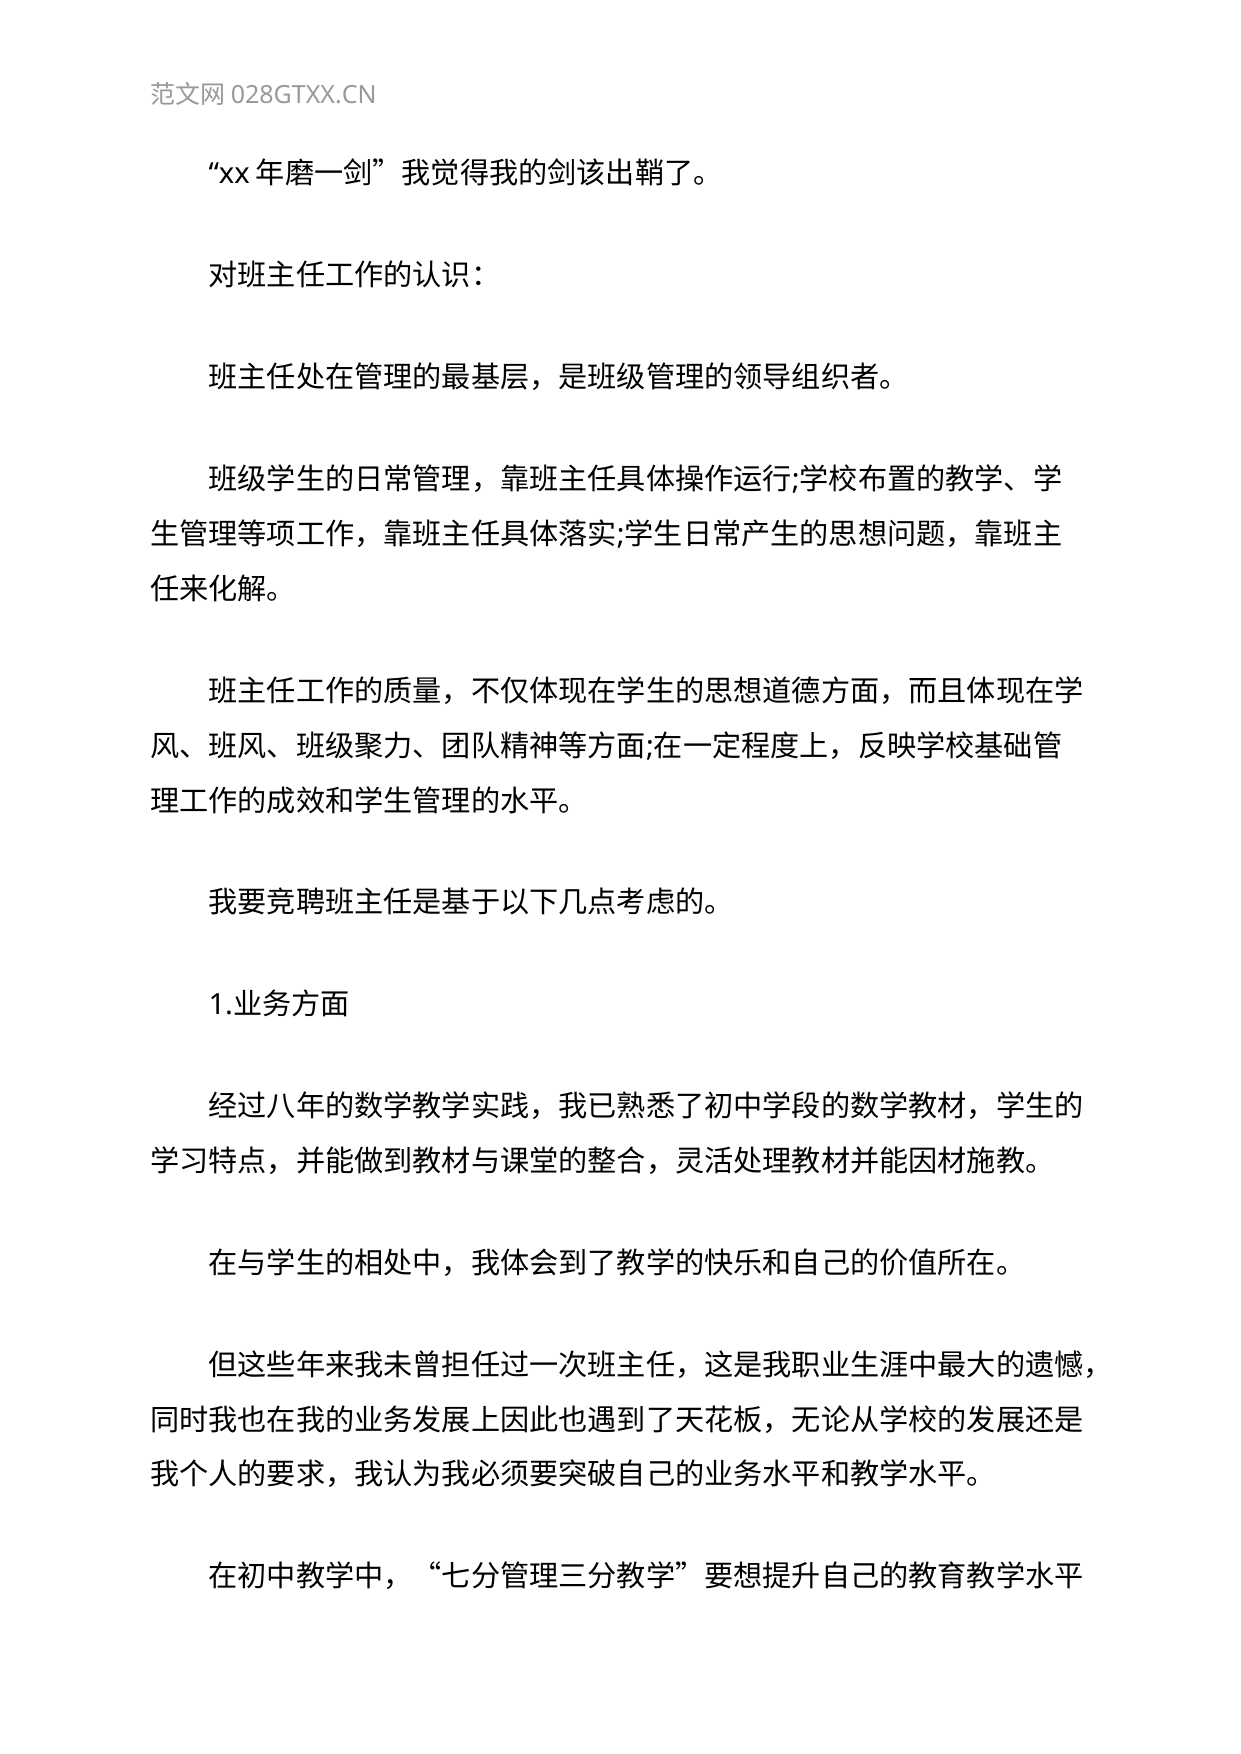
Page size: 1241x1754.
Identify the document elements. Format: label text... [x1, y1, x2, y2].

text 班主任工作的质量，不仅体现在学生的思想道德方面，而且体现在学风、班风、班级聚力、团队精神等方面;在一定程度上，反映学校基础管理工作的成效和学生管理的水平。 [150, 667, 1090, 819]
text 经过八年的数学教学实践，我已熟悉了初中学段的数学教材，学生的学习特点，并能做到教材与课堂的整合，灵活处理教材并能因材施教。 [150, 1083, 1090, 1180]
text 对班主任工作的认识： [150, 252, 1090, 294]
text 班主任处在管理的最基层，是班级管理的领导组织者。 [150, 354, 1090, 396]
text 在与学生的相处中，我体会到了教学的快乐和自己的价值所在。 [150, 1239, 1090, 1282]
text 我要竞聘班主任是基于以下几点考虑的。 [150, 879, 1090, 921]
text 但这些年来我未曾担任过一次班主任，这是我职业生涯中最大的遗憾，同时我也在我的业务发展上因此也遇到了天花板，无论从学校的发展还是我个人的要求，我认为我必须要突破自己的业务水平和教学水平。 [150, 1341, 1090, 1493]
text 1.业务方面 [150, 981, 1090, 1023]
text “xx年磨一剑”我觉得我的剑该出鞘了。 [150, 150, 1090, 192]
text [150, 1553, 1090, 1595]
text 班级学生的日常管理，靠班主任具体操作运行;学校布置的教学、学生管理等项工作，靠班主任具体落实;学生日常产生的思想问题，靠班主任来化解。 [150, 456, 1090, 608]
